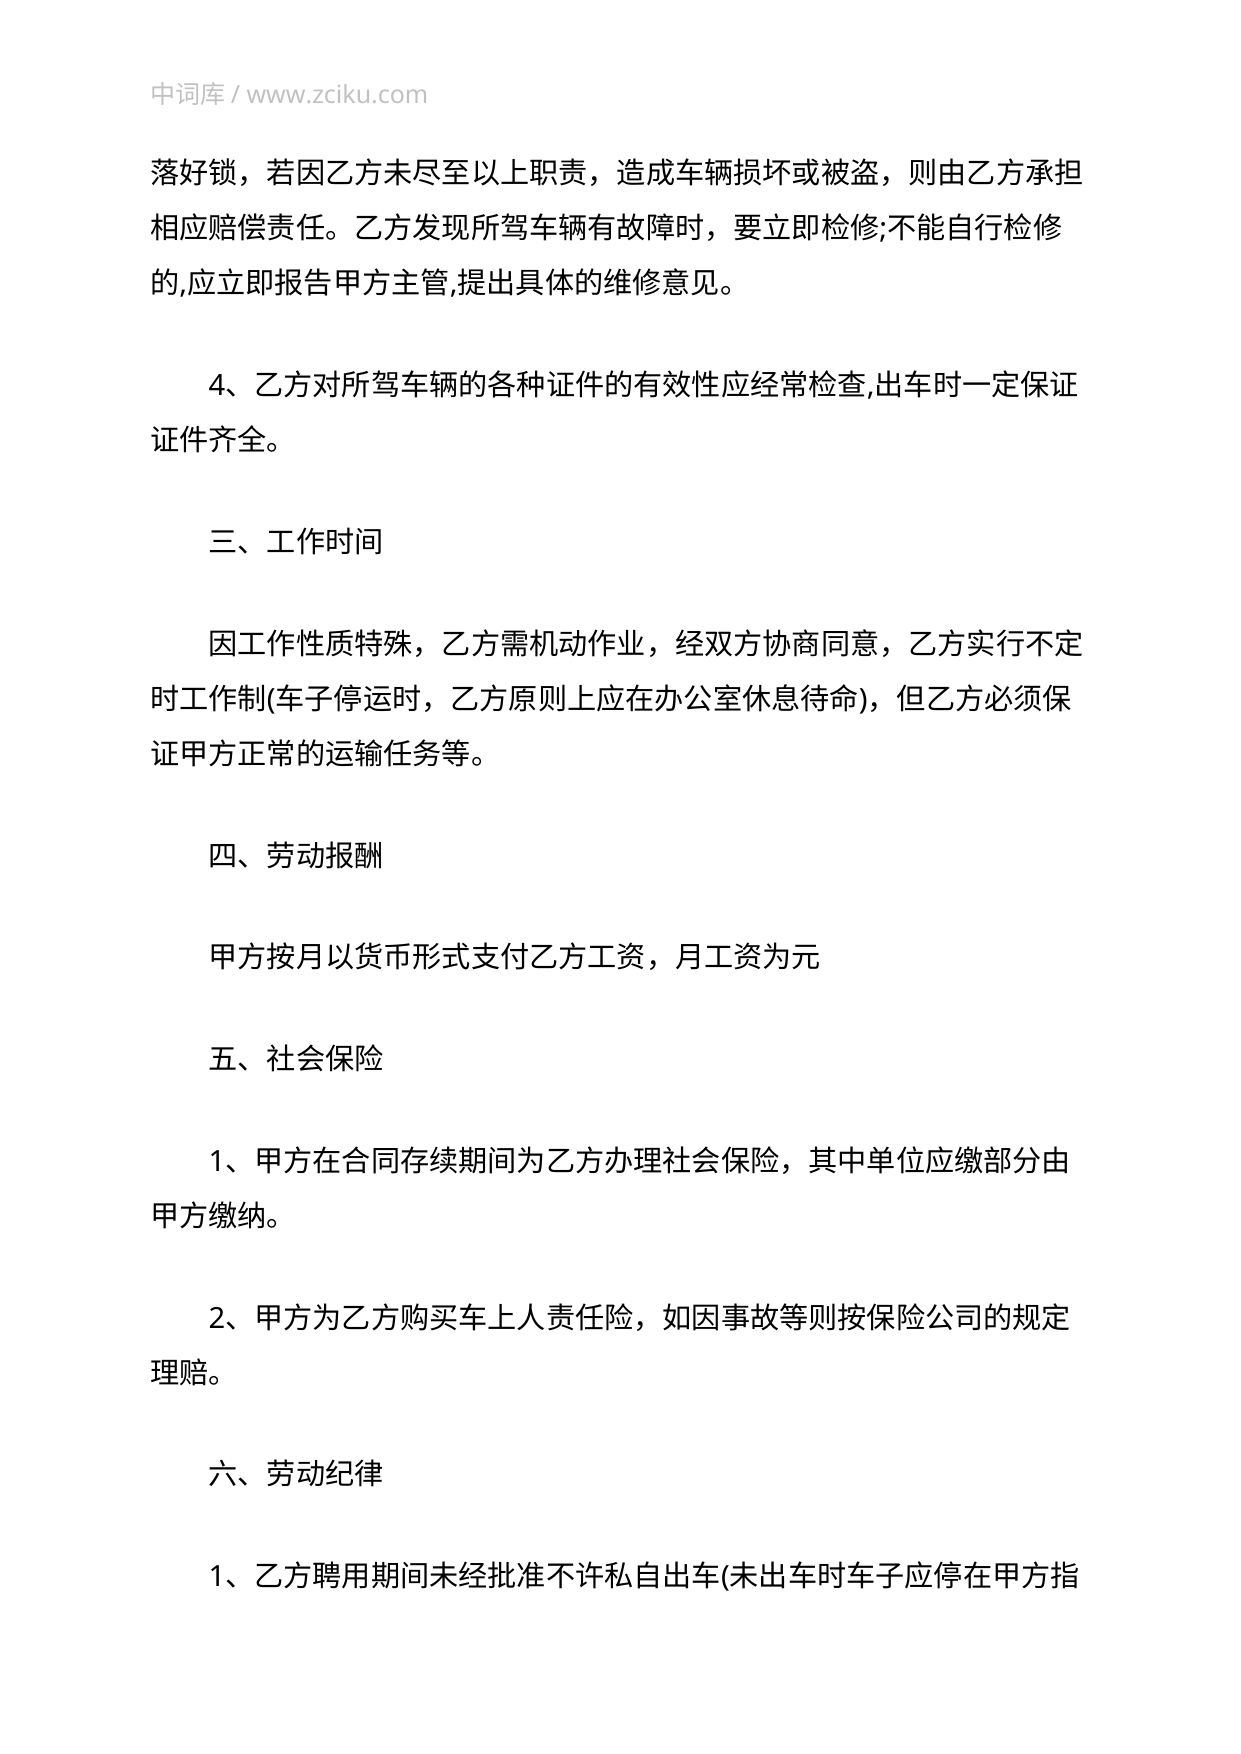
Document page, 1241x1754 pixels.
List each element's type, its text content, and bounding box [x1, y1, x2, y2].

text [150, 1553, 1090, 1595]
text 六、劳动纪律 [150, 1451, 1090, 1493]
text 4、乙方对所驾车辆的各种证件的有效性应经常检查,出车时一定保证证件齐全。 [150, 362, 1090, 459]
text 1、甲方在合同存续期间为乙方办理社会保险，其中单位应缴部分由甲方缴纳。 [150, 1137, 1090, 1235]
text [150, 150, 1090, 302]
text 因工作性质特殊，乙方需机动作业，经双方协商同意，乙方实行不定时工作制(车子停运时，乙方原则上应在办公室休息待命)，但乙方必须保证甲方正常的运输任务等。 [150, 620, 1090, 773]
text 甲方按月以货币形式支付乙方工资，月工资为元 [150, 934, 1090, 976]
text 2、甲方为乙方购买车上人责任险，如因事故等则按保险公司的规定理赔。 [150, 1294, 1090, 1391]
text 五、社会保险 [150, 1036, 1090, 1078]
text 三、工作时间 [150, 519, 1090, 561]
text 四、劳动报酬 [150, 832, 1090, 874]
